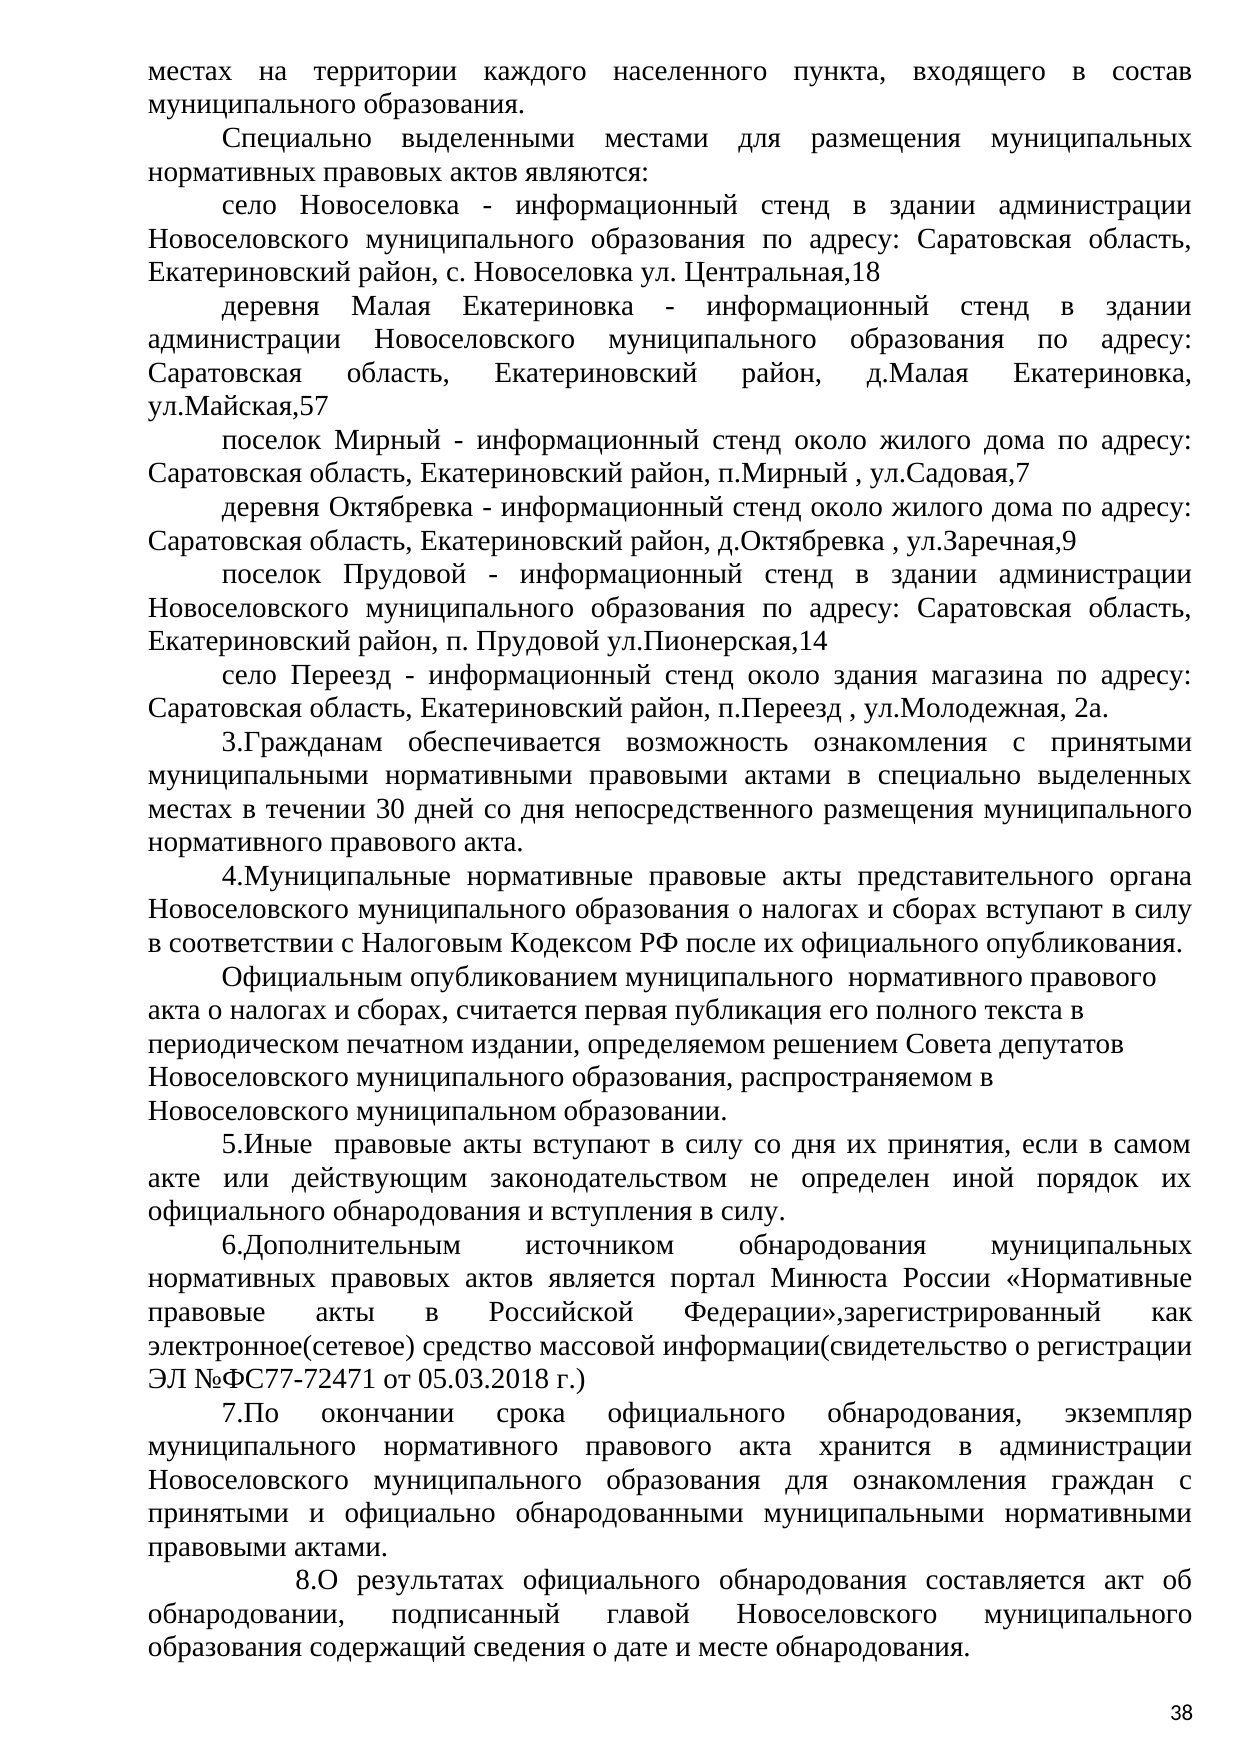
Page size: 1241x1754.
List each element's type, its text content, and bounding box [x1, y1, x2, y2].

text 5.Иные правовые акты вступают в силу со дня их принятия, если в самом акте или действующим законодательством не определен иной порядок их официального обнародования и вступления в силу. [148, 1126, 1193, 1227]
text поселок Мирный - информационный стенд около жилого дома по адресу: Саратовская область, Екатериновский район, п.Мирный , ул.Садовая,7 [148, 422, 1193, 489]
text 7.По окончании срока официального обнародования, экземпляр муниципального нормативного правового акта хранится в администрации Новоселовского муниципального образования для ознакомления граждан с принятыми и официально обнародованными муниципальными нормативными правовыми актами. [148, 1395, 1193, 1562]
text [148, 53, 1193, 120]
text поселок Прудовой - информационный стенд в здании администрации Новоселовского муниципального образования по адресу: Саратовская область, Екатериновский район, п. Прудовой ул.Пионерская,14 [148, 556, 1193, 657]
text Специально выделенными местами для размещения муниципальных нормативных правовых актов являются: [148, 120, 1193, 187]
text деревня Октябревка - информационный стенд около жилого дома по адресу: Саратовская область, Екатериновский район, д.Октябревка , ул.Заречная,9 [148, 489, 1193, 556]
text 6.Дополнительным источником обнародования муниципальных нормативных правовых актов является портал Минюста России «Нормативные правовые акты в Российской Федерации»,зарегистрированный как электронное(сетевое) средство массовой информации(свидетельство о регистрации ЭЛ №ФС77-72471 от 05.03.2018 г.) [148, 1227, 1193, 1395]
text 8.О результатах официального обнародования составляется акт об обнародовании, подписанный главой Новоселовского муниципального образования содержащий сведения о дате и месте обнародования. [148, 1562, 1193, 1663]
text 4.Муниципальные нормативные правовые акты представительного органа Новоселовского муниципального образования о налогах и сборах вступают в силу в соответствии с Налоговым Кодексом РФ после их официального опубликования. [148, 858, 1193, 959]
text деревня Малая Екатериновка - информационный стенд в здании администрации Новоселовского муниципального образования по адресу: Саратовская область, Екатериновский район, д.Малая Екатериновка, ул.Майская,57 [148, 288, 1193, 422]
text село Переезд - информационный стенд около здания магазина по адресу: Саратовская область, Екатериновский район, п.Переезд , ул.Молодежная, 2а. [148, 657, 1193, 724]
text 3.Гражданам обеспечивается возможность ознакомления с принятыми муниципальными нормативными правовыми актами в специально выделенных местах в течении 30 дней со дня непосредственного размещения муниципального нормативного правового акта. [148, 724, 1193, 858]
text село Новоселовка - информационный стенд в здании администрации Новоселовского муниципального образования по адресу: Саратовская область, Екатериновский район, с. Новоселовка ул. Центральная,18 [148, 187, 1193, 288]
text Официальным опубликованием муниципального нормативного правового акта о налогах и сборах, считается первая публикация его полного текста в периодическом печатном издании, определяемом решением Совета депутатов Новоселовского муниципального образования, распространяемом в Новоселовского муниципальном образовании. [148, 959, 1193, 1126]
